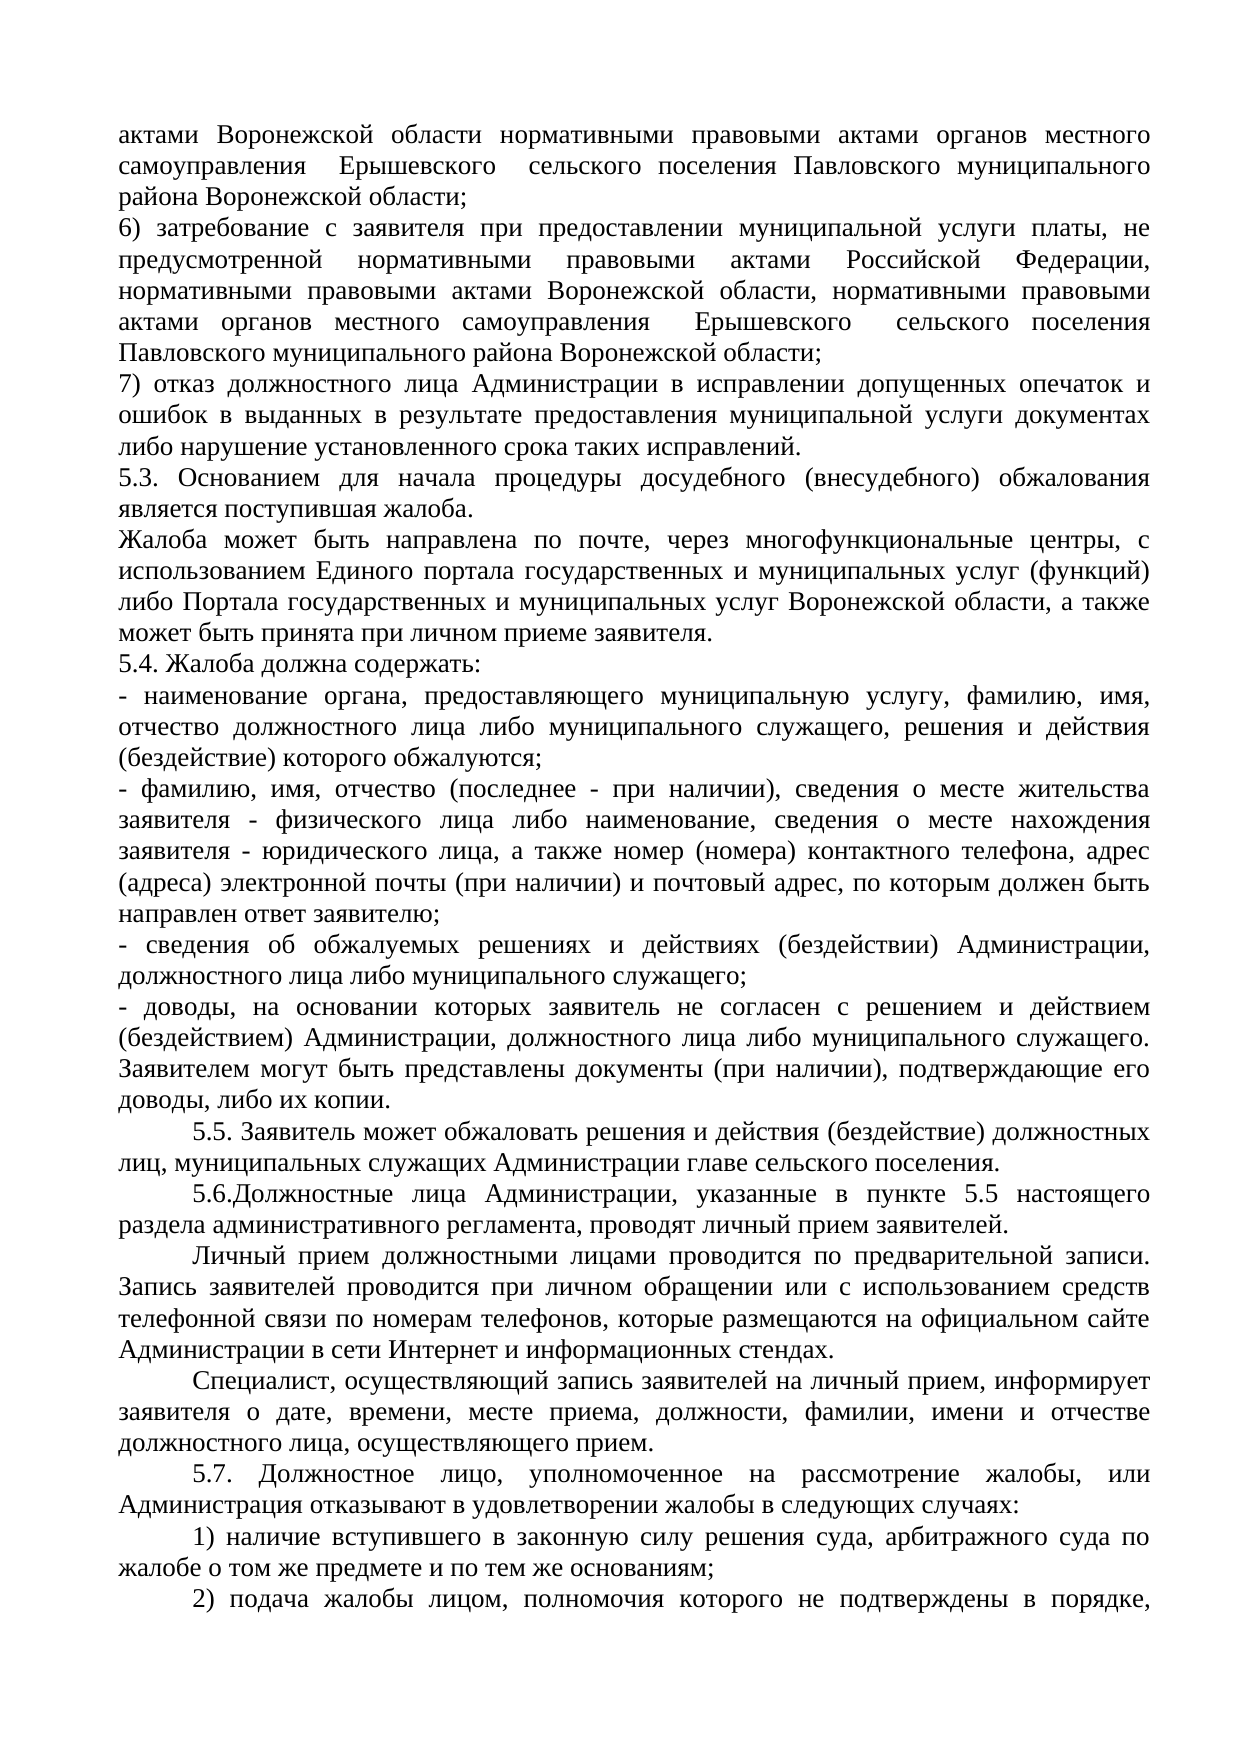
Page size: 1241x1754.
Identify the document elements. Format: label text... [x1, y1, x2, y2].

text 5.6.Должностные лица Администрации, указанные в пункте 5.5 настоящего раздела административного регламента, проводят личный прием заявителей. [118, 1177, 1152, 1239]
text - фамилию, имя, отчество (последнее - при наличии), сведения о месте жительства заявителя - физического лица либо наименование, сведения о месте нахождения заявителя - юридического лица, а также номер (номера) контактного телефона, адрес (адреса) электронной почты (при наличии) и почтовый адрес, по которым должен быть направлен ответ заявителю; [118, 772, 1152, 928]
text 7) отказ должностного лица Администрации в исправлении допущенных опечаток и ошибок в выданных в результате предоставления муниципальной услуги документах либо нарушение установленного срока таких исправлений. [118, 367, 1152, 461]
text Личный прием должностными лицами проводится по предварительной записи. Запись заявителей проводится при личном обращении или с использованием средств телефонной связи по номерам телефонов, которые размещаются на официальном сайте Администрации в сети Интернет и информационных стендах. [118, 1239, 1152, 1364]
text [118, 1582, 1152, 1613]
text 1) наличие вступившего в законную силу решения суда, арбитражного суда по жалобе о том же предмете и по тем же основаниям; [118, 1520, 1152, 1582]
text Жалоба может быть направлена по почте, через многофункциональные центры, с использованием Единого портала государственных и муниципальных услуг (функций) либо Портала государственных и муниципальных услуг Воронежской области, а также может быть принята при личном приеме заявителя. [118, 523, 1152, 648]
text 5.4. Жалоба должна содержать: [118, 648, 1152, 679]
text 5.3. Основанием для начала процедуры досудебного (внесудебного) обжалования является поступившая жалоба. [118, 461, 1152, 523]
text Специалист, осуществляющий запись заявителей на личный прием, информирует заявителя о дате, времени, месте приема, должности, фамилии, имени и отчестве должностного лица, осуществляющего прием. [118, 1364, 1152, 1457]
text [118, 118, 1152, 212]
text - сведения об обжалуемых решениях и действиях (бездействии) Администрации, должностного лица либо муниципального служащего; [118, 928, 1152, 990]
text - доводы, на основании которых заявитель не согласен с решением и действием (бездействием) Администрации, должностного лица либо муниципального служащего. Заявителем могут быть представлены документы (при наличии), подтверждающие его доводы, либо их копии. [118, 990, 1152, 1115]
text - наименование органа, предоставляющего муниципальную услугу, фамилию, имя, отчество должностного лица либо муниципального служащего, решения и действия (бездействие) которого обжалуются; [118, 679, 1152, 772]
text 6) затребование с заявителя при предоставлении муниципальной услуги платы, не предусмотренной нормативными правовыми актами Российской Федерации, нормативными правовыми актами Воронежской области, нормативными правовыми актами органов местного самоуправления Ерышевского сельского поселения Павловского муниципального района Воронежской области; [118, 212, 1152, 367]
text 5.5. Заявитель может обжаловать решения и действия (бездействие) должностных лиц, муниципальных служащих Администрации главе сельского поселения. [118, 1115, 1152, 1177]
text 5.7. Должностное лицо, уполномоченное на рассмотрение жалобы, или Администрация отказывают в удовлетворении жалобы в следующих случаях: [118, 1457, 1152, 1520]
